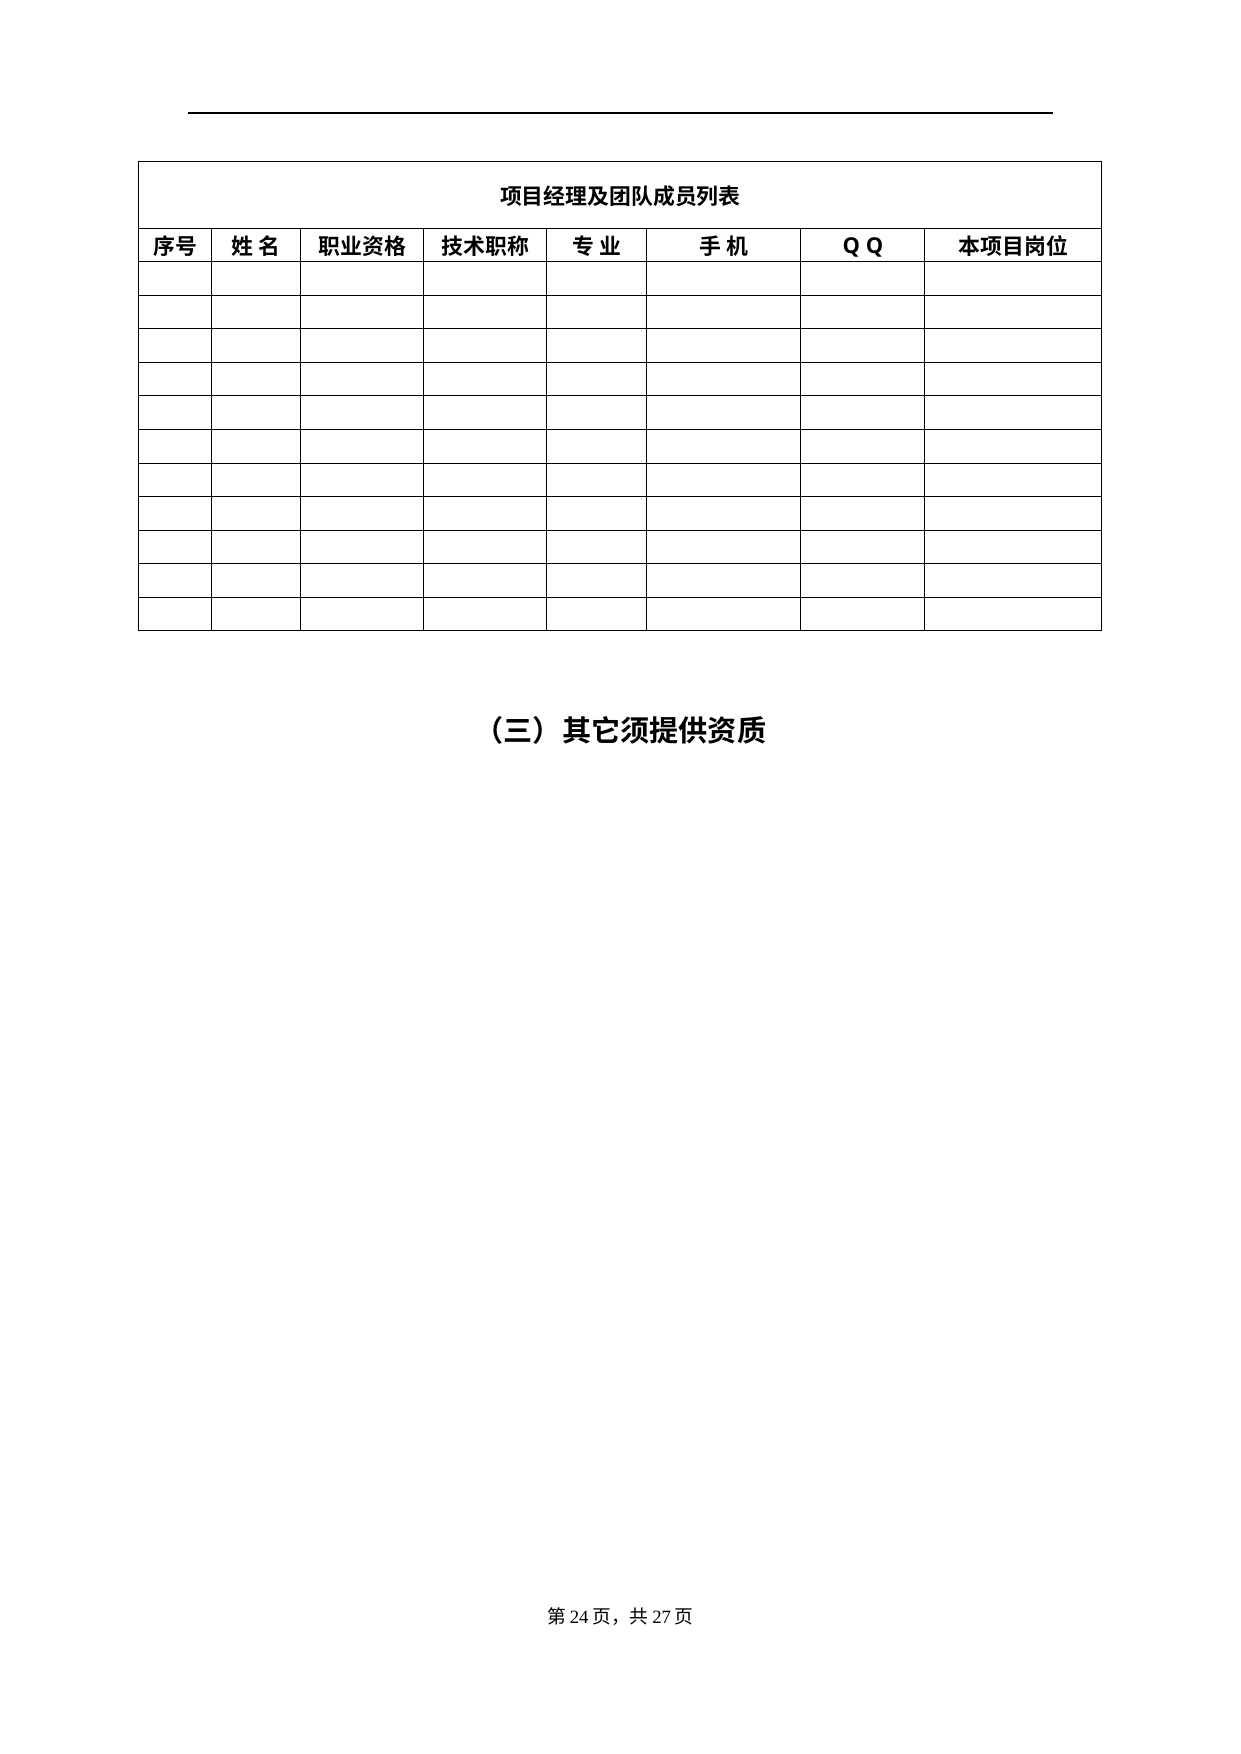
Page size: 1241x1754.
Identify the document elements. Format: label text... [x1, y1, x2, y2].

table_cell [925, 531, 1101, 563]
table_cell [301, 363, 423, 395]
table_cell [925, 363, 1101, 395]
table_cell [925, 396, 1101, 429]
table_cell [801, 396, 924, 429]
table_cell [424, 363, 546, 395]
table_cell [647, 497, 800, 529]
table_cell [547, 531, 646, 563]
table_cell [647, 598, 800, 630]
table_cell 本项目岗位 [925, 229, 1101, 261]
table_cell [301, 564, 423, 597]
table_cell [301, 396, 423, 429]
table_cell [801, 329, 924, 362]
table_cell [212, 531, 300, 563]
table_cell [647, 564, 800, 597]
table_header 项目经理及团队成员列表 [139, 162, 1101, 228]
table_cell [647, 329, 800, 362]
table_cell [212, 396, 300, 429]
table_cell [212, 262, 300, 295]
table_cell [547, 363, 646, 395]
table_cell [424, 329, 546, 362]
table_cell [925, 497, 1101, 529]
table_cell 技术职称 [424, 229, 546, 261]
table_cell [647, 363, 800, 395]
table_cell [139, 598, 211, 630]
table_cell [139, 497, 211, 529]
table_cell [547, 464, 646, 496]
table_cell [925, 430, 1101, 462]
table_cell [301, 329, 423, 362]
table_cell [801, 363, 924, 395]
table_cell [139, 531, 211, 563]
table_cell [547, 296, 646, 328]
table_cell [301, 430, 423, 462]
table_cell [212, 296, 300, 328]
text （三）其它须提供资质 [187, 696, 1053, 761]
table_cell [139, 396, 211, 429]
table_cell [801, 296, 924, 328]
table_cell [139, 430, 211, 462]
table_cell [424, 430, 546, 462]
table_cell [801, 531, 924, 563]
table_cell [139, 329, 211, 362]
table_cell [212, 329, 300, 362]
table_cell [212, 430, 300, 462]
table_cell [212, 464, 300, 496]
table_cell [801, 464, 924, 496]
table_cell [547, 396, 646, 429]
table_cell [647, 396, 800, 429]
table_cell [212, 598, 300, 630]
table_cell [925, 262, 1101, 295]
table_cell [547, 564, 646, 597]
table_cell 序号 [139, 229, 211, 261]
table_cell [547, 430, 646, 462]
table_cell [301, 497, 423, 529]
table_cell [547, 262, 646, 295]
table_cell 手 机 [647, 229, 800, 261]
table_cell 专 业 [547, 229, 646, 261]
table_cell [212, 564, 300, 597]
table_cell [801, 497, 924, 529]
table_cell [647, 531, 800, 563]
table_cell [424, 396, 546, 429]
table_cell [139, 464, 211, 496]
table_cell 姓 名 [212, 229, 300, 261]
table_cell [301, 296, 423, 328]
table_cell [647, 296, 800, 328]
table_cell [301, 262, 423, 295]
table_cell [925, 598, 1101, 630]
table_cell [301, 531, 423, 563]
table_cell [647, 430, 800, 462]
table_cell 职业资格 [301, 229, 423, 261]
table_cell [925, 296, 1101, 328]
table_cell [801, 564, 924, 597]
table_cell [424, 464, 546, 496]
table_cell [212, 363, 300, 395]
table_cell [647, 464, 800, 496]
table_cell [424, 531, 546, 563]
table_cell [139, 564, 211, 597]
table_cell [801, 262, 924, 295]
table_cell [212, 497, 300, 529]
table_cell [139, 296, 211, 328]
table_cell [925, 464, 1101, 496]
table_cell [139, 262, 211, 295]
table_cell [547, 329, 646, 362]
table_cell [301, 464, 423, 496]
table_cell [301, 598, 423, 630]
table_cell [424, 262, 546, 295]
table_cell [139, 363, 211, 395]
table_cell [424, 497, 546, 529]
table_cell [424, 296, 546, 328]
table_cell Q Q [801, 229, 924, 261]
table_cell [547, 598, 646, 630]
table_cell [801, 430, 924, 462]
table_cell [424, 564, 546, 597]
table_cell [647, 262, 800, 295]
table_cell [925, 329, 1101, 362]
table_cell [925, 564, 1101, 597]
table_cell [424, 598, 546, 630]
table_cell [801, 598, 924, 630]
table_cell [547, 497, 646, 529]
